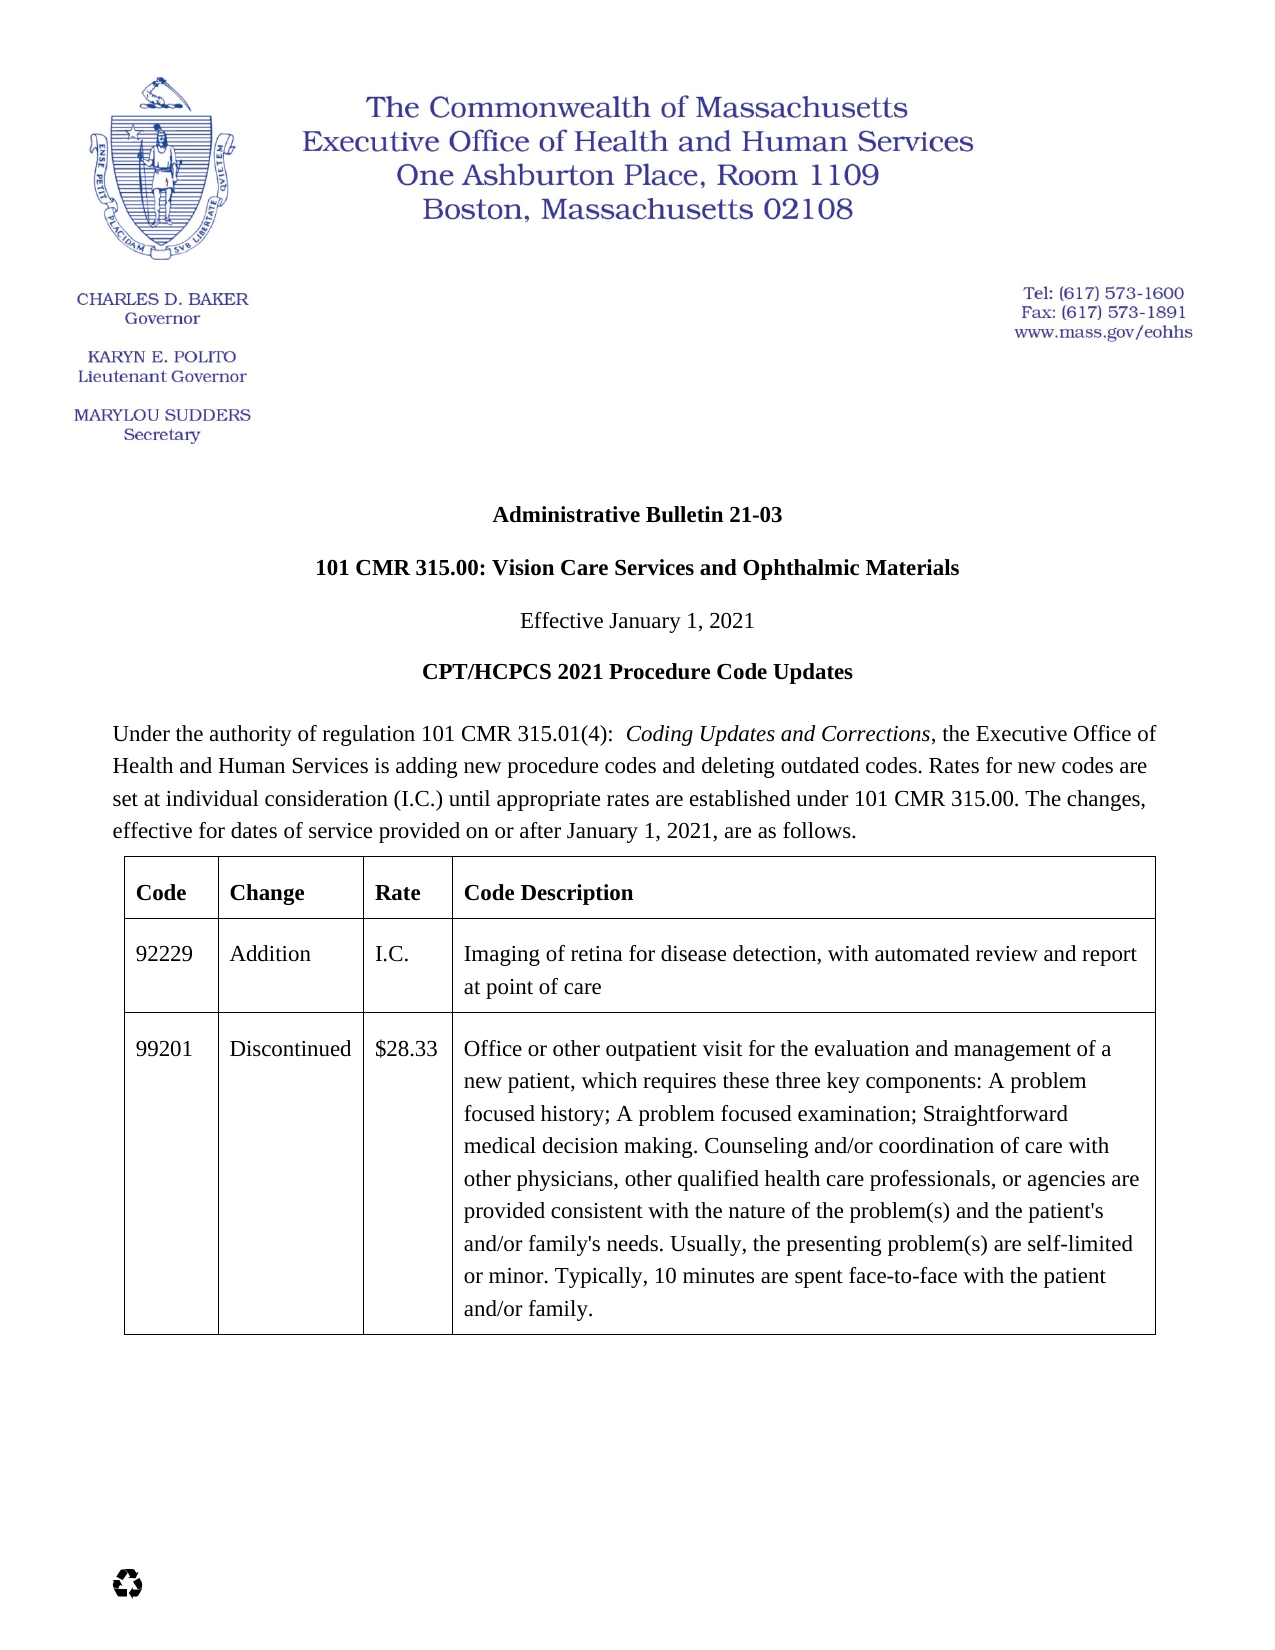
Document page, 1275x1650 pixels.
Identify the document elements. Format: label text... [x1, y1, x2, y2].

text CPT/HCPCS 2021 Procedure Code Updates [112, 658, 1162, 685]
table_cell $28.33 [364, 1013, 452, 1333]
table_header Code Description [453, 857, 1155, 918]
table_header Rate [364, 857, 452, 918]
table_cell 99201 [125, 1013, 218, 1333]
text 101 CMR 315.00: Vision Care Services and Ophthalmic Materials [112, 554, 1162, 581]
table_cell 92229 [125, 919, 218, 1012]
table_header Change [219, 857, 363, 918]
table_cell Discontinued [219, 1013, 363, 1333]
table_cell Office or other outpatient visit for the evaluation and management of a new patient, which requires these three key components: A problem focused history; A problem focused examination; Straightforward medical decision making. Counseling and/or coordination of care with other physicians, other qualified health care professionals, or agencies are provided consistent with the nature of the problem(s) and the patient's and/or family's needs. Usually, the presenting problem(s) are self-limited or minor. Typically, 10 minutes are spent face-to-face with the patient and/or family. [453, 1013, 1155, 1333]
table_header Code [125, 857, 218, 918]
table_cell I.C. [364, 919, 452, 1012]
picture [0, 75, 1275, 502]
text Under the authority of regulation 101 CMR 315.01(4): Coding Updates and Corrections, the Executive Office of Health and Human Services is adding new procedure codes and deleting outdated codes. Rates for new codes are set at individual consideration (I.C.) until appropriate rates are established under 101 CMR 315.00. The changes, effective for dates of service provided on or after January 1, 2021, are as follows. [112, 713, 1162, 843]
table_cell Imaging of retina for disease detection, with automated review and report at point of care [453, 919, 1155, 1012]
picture [112, 1569, 143, 1599]
text Effective January 1, 2021 [112, 607, 1162, 633]
subtitle Administrative Bulletin 21-03 [112, 502, 1162, 528]
table_cell Addition [219, 919, 363, 1012]
